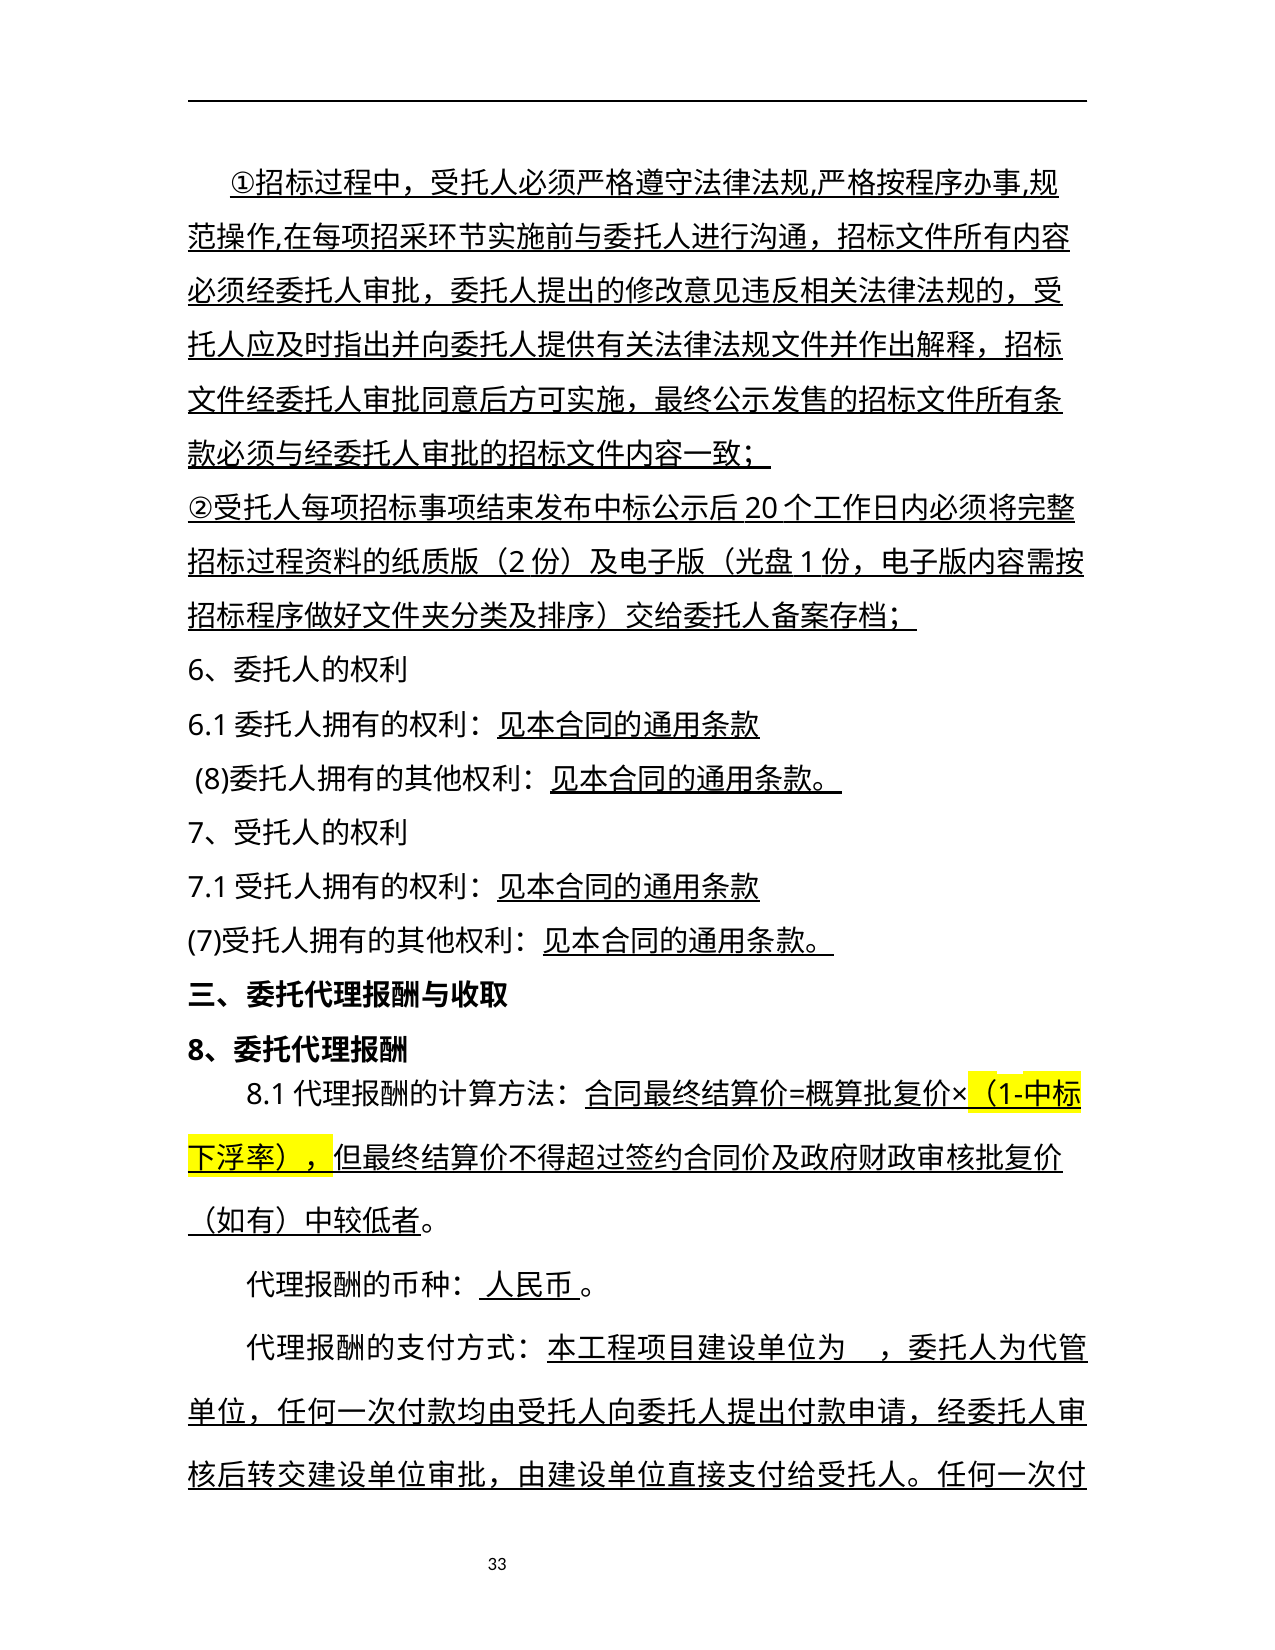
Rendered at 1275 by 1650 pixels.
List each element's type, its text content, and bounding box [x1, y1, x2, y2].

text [187, 1425, 1087, 1488]
text 7.1受托人拥有的权利：见本合同的通用条款 [187, 854, 1087, 908]
text 6、委托人的权利 [187, 637, 1087, 692]
text 8、委托代理报酬 [187, 1017, 1087, 1071]
text 6.1委托人拥有的权利：见本合同的通用条款 [187, 692, 1087, 746]
text (8)委托人拥有的其他权利：见本合同的通用条款。 [187, 746, 1087, 800]
text 三、委托代理报酬与收取 [187, 962, 1087, 1017]
text ①招标过程中，受托人必须严格遵守法律法规,严格按程序办事,规范操作,在每项招采环节实施前与委托人进行沟通，招标文件所有内容必须经委托人审批，委托人提出的修改意见违反相关法律法规的，受托人应及时指出并向委托人提供有关法律法规文件并作出解释，招标文件经委托人审批同意后方可实施，最终公示发售的招标文件所有条款必须与经委托人审批的招标文件内容一致； [187, 150, 1087, 475]
text 8.1代理报酬的计算方法：合同最终结算价=概算批复价×（1-中标下浮率），但最终结算价不得超过签约合同价及政府财政审核批复价（如有）中较低者。 [187, 1071, 1087, 1240]
text 7、受托人的权利 [187, 800, 1087, 854]
text (7)受托人拥有的其他权利：见本合同的通用条款。 [187, 908, 1087, 962]
text 代理报酬的币种： 人民币 。 [187, 1261, 1087, 1303]
text ②受托人每项招标事项结束发布中标公示后20个工作日内必须将完整招标过程资料的纸质版（2份）及电子版（光盘1份，电子版内容需按招标程序做好文件夹分类及排序）交给委托人备案存档； [187, 475, 1087, 637]
